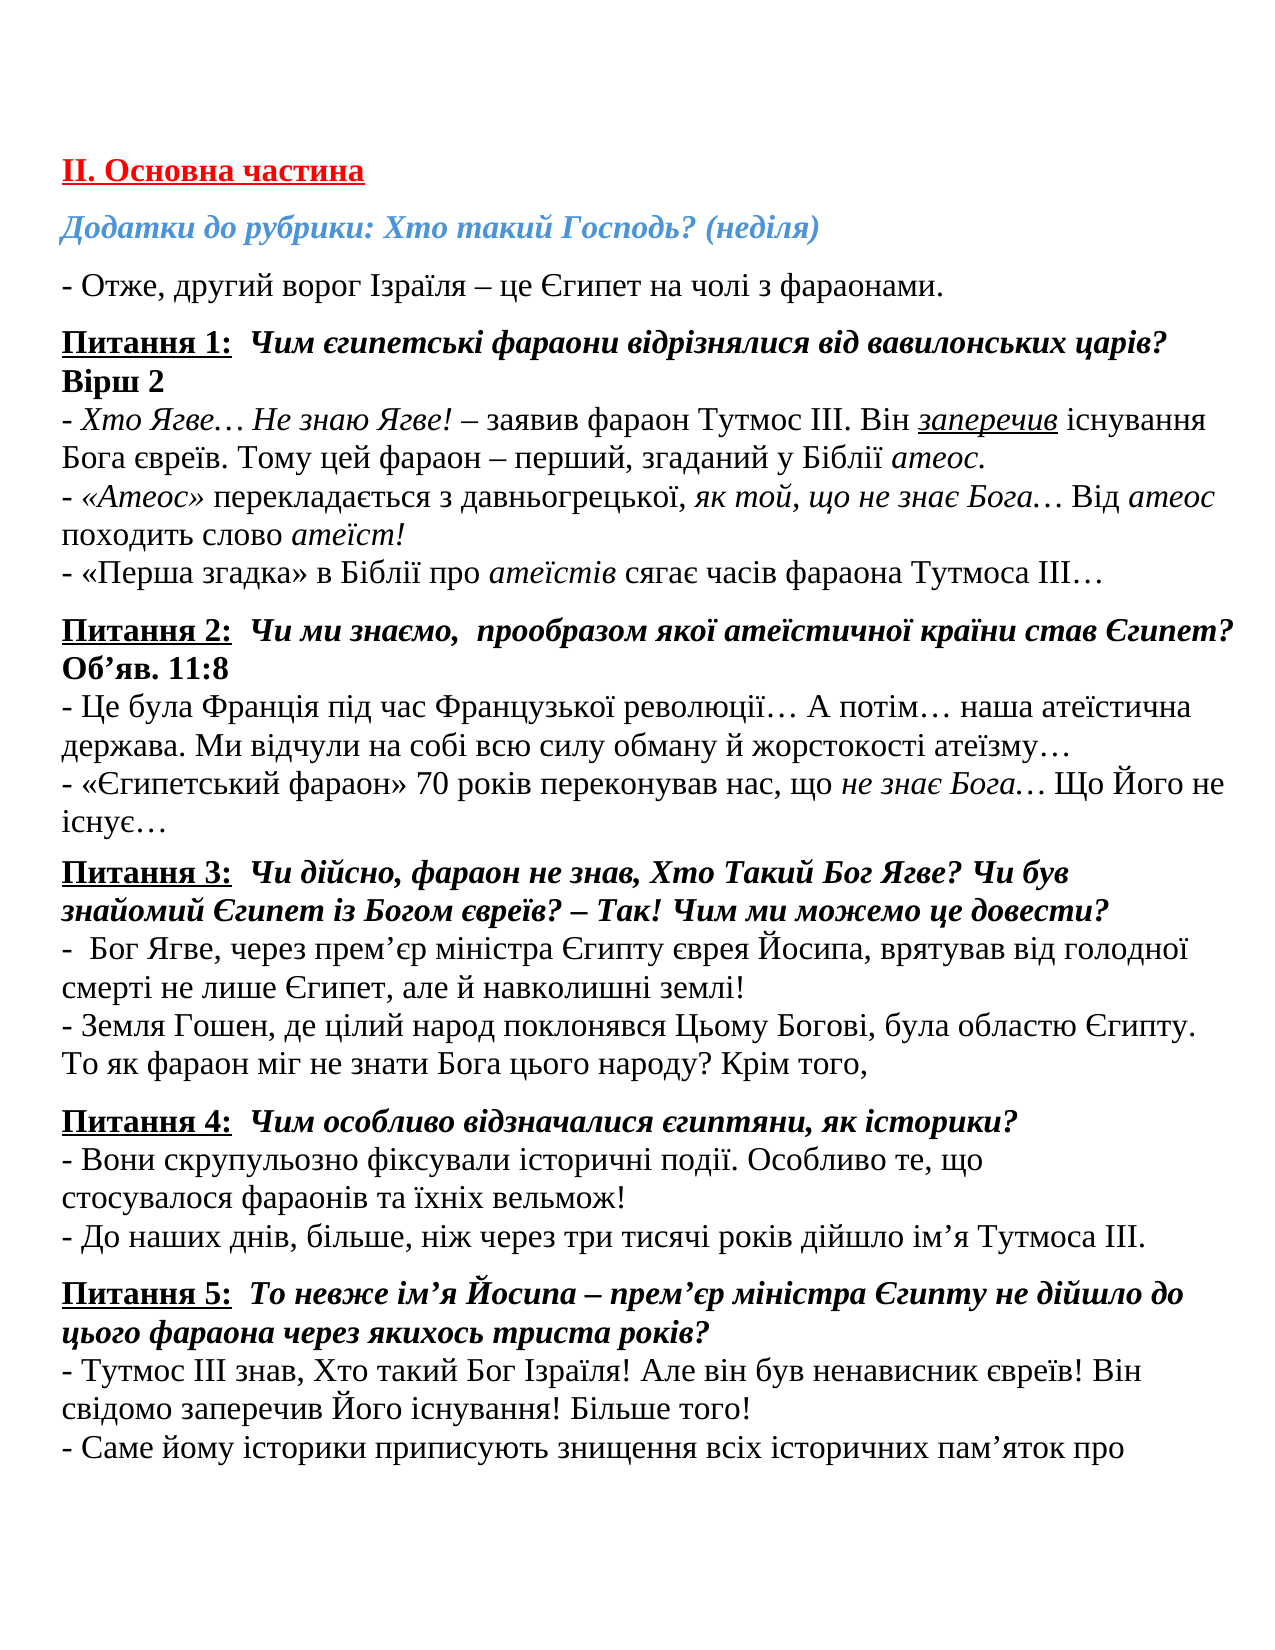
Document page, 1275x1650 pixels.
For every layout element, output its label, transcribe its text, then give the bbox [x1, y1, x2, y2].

text - Отже, другий ворог Ізраїля – це Єгипет на чолі з фараонами. [61, 265, 1213, 303]
text Питання 2: Чи ми знаємо, прообразом якої атеїстичної країни став Єгипет? Об’яв. 11:8 [61, 610, 1243, 687]
text - Саме йому історики приписують знищення всіх історичних пам’яток про [61, 1427, 1213, 1465]
text - Тутмос ІІІ знав, Хто такий Бог Ізраїля! Але він був ненависник євреїв! Він свідомо заперечив Його існування! Більше того! [61, 1350, 1213, 1427]
text Питання 3: Чи дійсно, фараон не знав, Хто Такий Бог Ягве? Чи був знайомий Єгипет із Богом євреїв? – Так! Чим ми можемо це довести? [61, 852, 1213, 929]
text - Це була Франція під час Французької революції… А потім… наша атеїстична держава. Ми відчули на собі всю силу обману й жорстокості атеїзму… [61, 687, 1243, 763]
text - «Перша згадка» в Біблії про атеїстів сягає часів фараона Тутмоса ІІІ… [61, 552, 1243, 591]
text - До наших днів, більше, ніж через три тисячі років дійшло ім’я Тутмоса ІІІ. [61, 1216, 1213, 1254]
text ІІ. Основна частина [61, 150, 1213, 188]
text стосувалося фараонів та їхніх вельмож! [61, 1178, 1213, 1216]
text - Земля Гошен, де цілий народ поклонявся Цьому Богові, була областю Єгипту. То як фараон міг не знати Бога цього народу? Крім того, [61, 1005, 1213, 1082]
text Питання 1: Чим єгипетські фараони відрізнялися від вавилонських царів? Вірш 2 [61, 322, 1243, 399]
text - «Атеос» перекладається з давньогрецької, як той, що не знає Бога… Від атеос походить слово атеїст! [61, 476, 1243, 552]
text - Вони скрупульозно фіксували історичні події. Особливо те, що [61, 1139, 1213, 1178]
text - Бог Ягве, через прем’єр міністра Єгипту єврея Йосипа, врятував від голодної смерті не лише Єгипет, але й навколишні землі! [61, 929, 1213, 1005]
text Питання 4: Чим особливо відзначалися єгиптяни, як історики? [61, 1101, 1213, 1139]
text - Хто Ягве… Не знаю Ягве! – заявив фараон Тутмос ІІІ. Він заперечив існування Бога євреїв. Тому цей фараон – перший, згаданий у Біблії атеос. [61, 399, 1243, 476]
text - «Єгипетський фараон» 70 років переконував нас, що не знає Бога… Що Його не існує… [61, 763, 1243, 840]
text Додатки до рубрики: Хто такий Господь? (неділя) [61, 207, 1213, 246]
text Питання 5: То невже ім’я Йосипа – прем’єр міністра Єгипту не дійшло до цього фараона через якихось триста років? [61, 1274, 1213, 1350]
